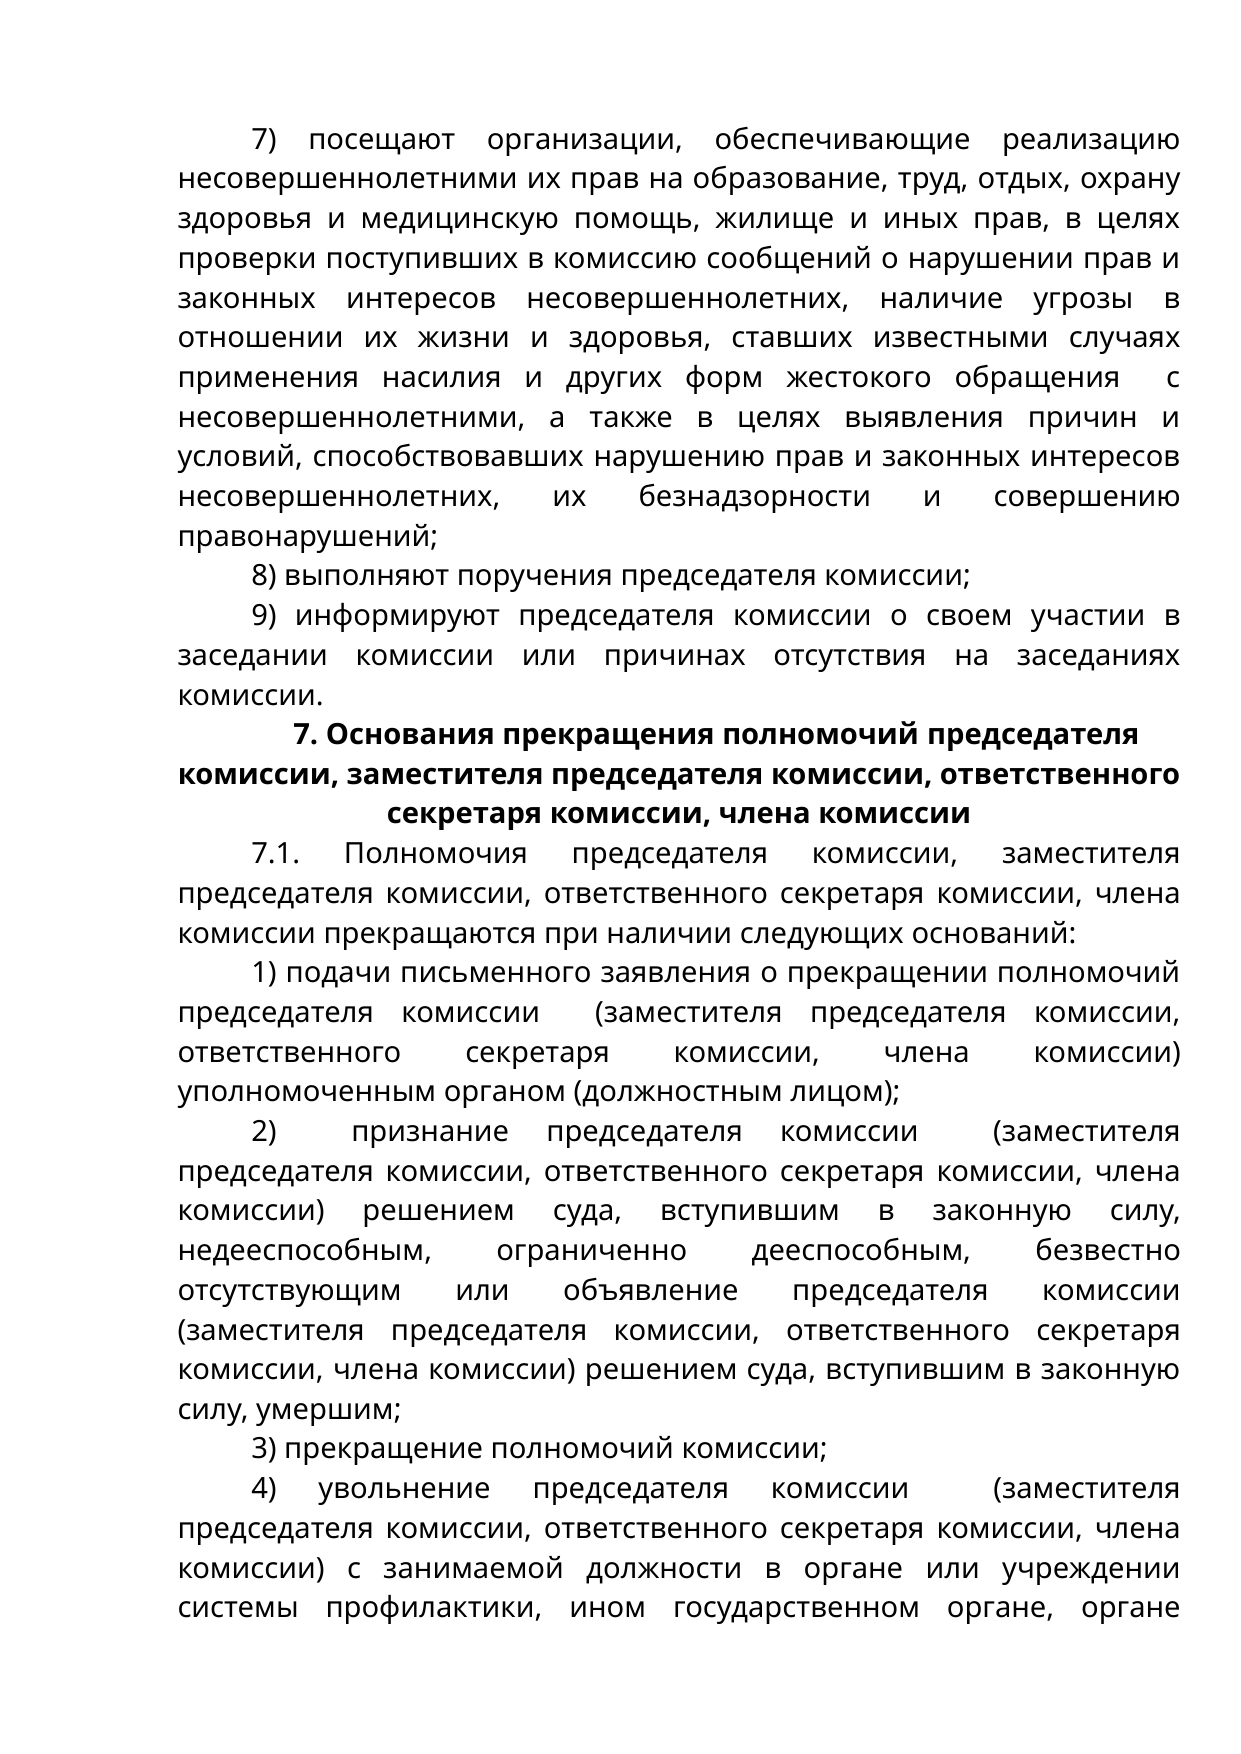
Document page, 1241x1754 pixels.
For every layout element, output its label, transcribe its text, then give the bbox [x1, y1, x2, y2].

text 7) посещают организации, обеспечивающие реализацию несовершеннолетними их прав на образование, труд, отдых, охрану здоровья и медицинскую помощь, жилище и иных прав, в целях проверки поступивших в комиссию сообщений о нарушении прав и законных интересов несовершеннолетних, наличие угрозы в отношении их жизни и здоровья, ставших известными случаях применения насилия и других форм жестокого обращения с несовершеннолетними, а также в целях выявления причин и условий, способствовавших нарушению прав и законных интересов несовершеннолетних, их безнадзорности и совершению правонарушений; [177, 118, 1181, 555]
text 1) подачи письменного заявления о прекращении полномочий председателя комиссии (заместителя председателя комиссии, ответственного секретаря комиссии, члена комиссии) уполномоченным органом (должностным лицом); [177, 952, 1181, 1110]
text 7.1. Полномочия председателя комиссии, заместителя председателя комиссии, ответственного секретаря комиссии, члена комиссии прекращаются при наличии следующих оснований: [177, 832, 1181, 952]
text 2) признание председателя комиссии (заместителя председателя комиссии, ответственного секретаря комиссии, члена комиссии) решением суда, вступившим в законную силу, недееспособным, ограниченно дееспособным, безвестно отсутствующим или объявление председателя комиссии (заместителя председателя комиссии, ответственного секретаря комиссии, члена комиссии) решением суда, вступившим в законную силу, умершим; [177, 1110, 1181, 1428]
text 9) информируют председателя комиссии о своем участии в заседании комиссии или причинах отсутствия на заседаниях комиссии. [177, 594, 1181, 713]
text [177, 1467, 1181, 1626]
text 8) выполняют поручения председателя комиссии; [177, 555, 1181, 594]
text 3) прекращение полномочий комиссии; [177, 1428, 1181, 1467]
text 7. Основания прекращения полномочий председателя комиссии, заместителя председателя комиссии, ответственного секретаря комиссии, члена комиссии [177, 713, 1181, 832]
